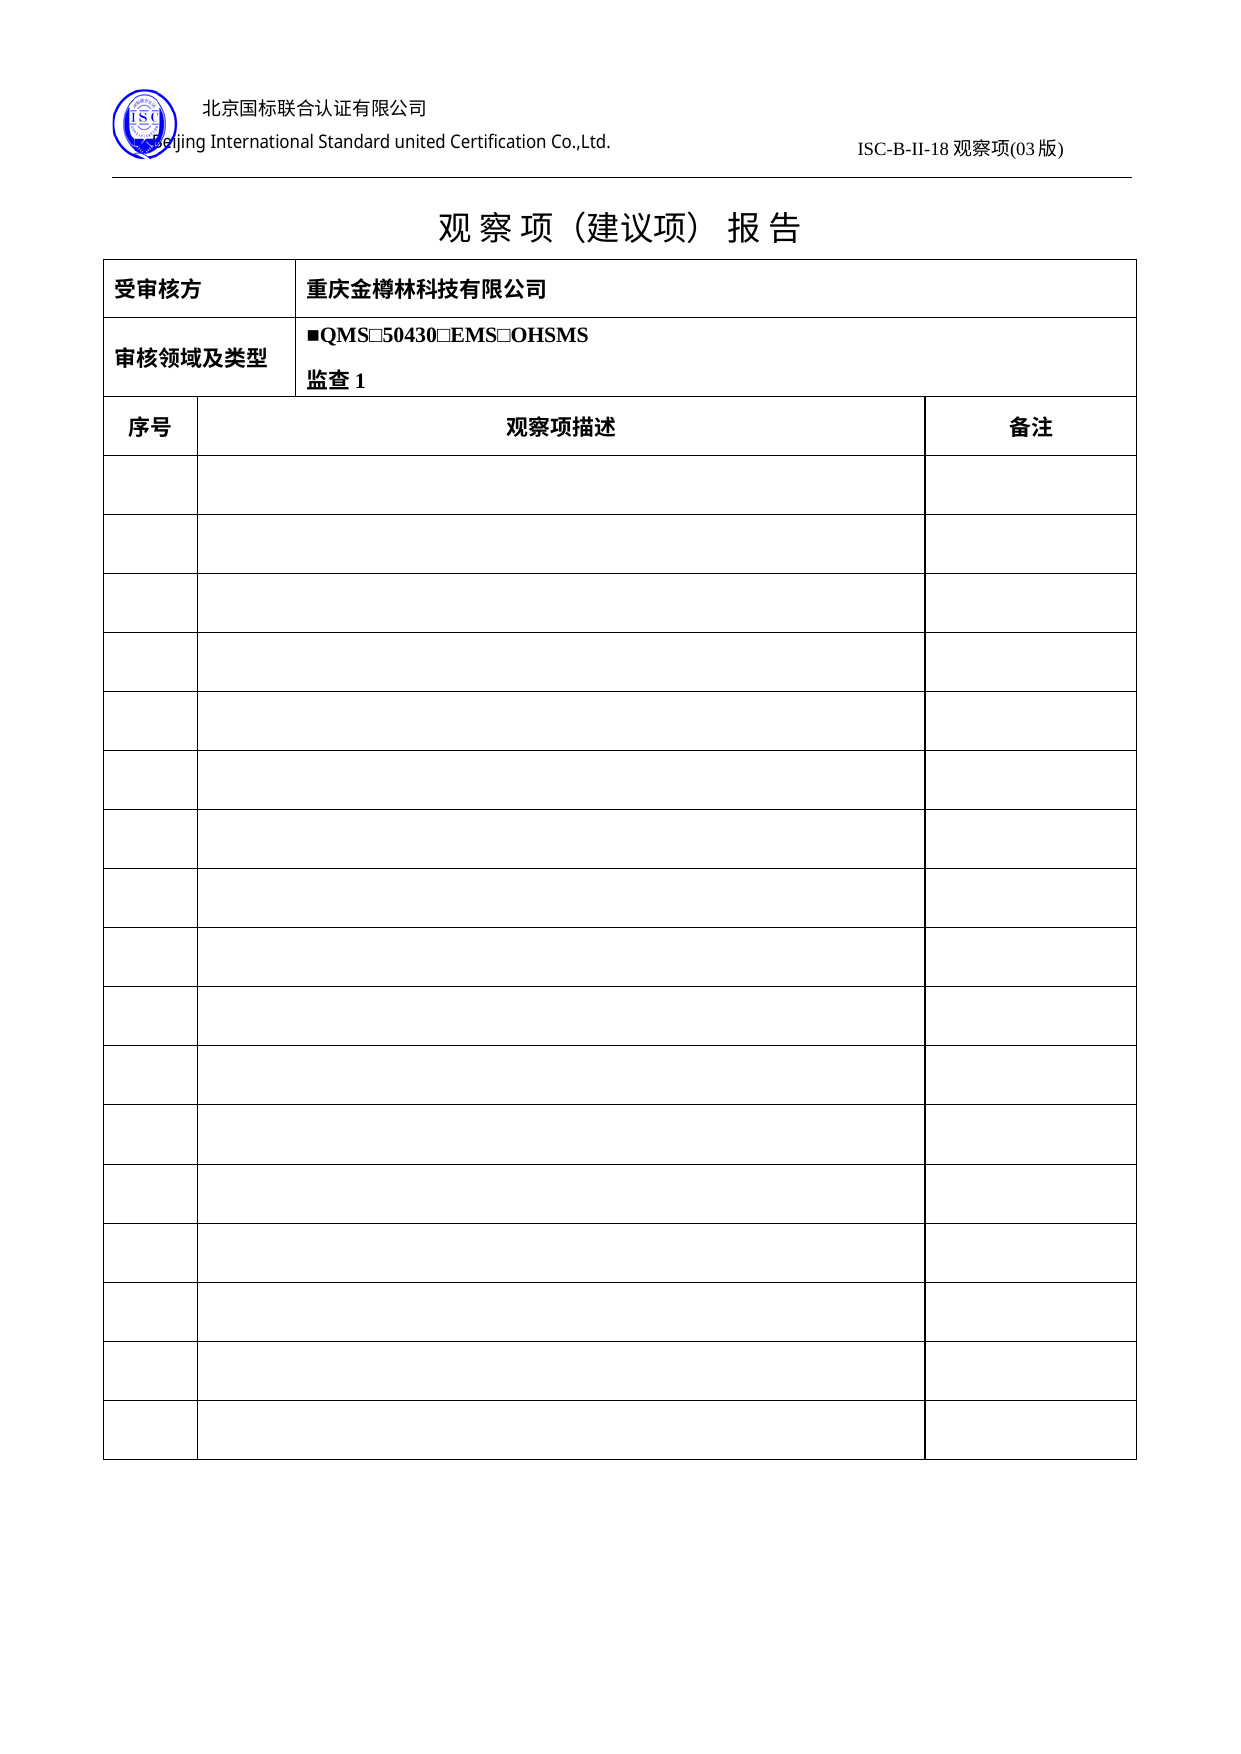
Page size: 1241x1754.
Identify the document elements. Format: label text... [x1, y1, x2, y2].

table_cell 观察项描述 [198, 397, 924, 455]
table_cell [926, 751, 1136, 809]
table_cell [198, 633, 924, 691]
table_cell 序号 [104, 397, 197, 455]
table_cell [198, 1046, 924, 1104]
table_cell [104, 456, 197, 514]
table_cell [198, 987, 924, 1045]
table_cell [104, 515, 197, 573]
table_cell [926, 1401, 1136, 1459]
table_cell [104, 1401, 197, 1459]
table_cell [926, 515, 1136, 573]
table_cell [198, 1283, 924, 1341]
table_cell [926, 810, 1136, 868]
table_cell [198, 1165, 924, 1222]
picture [112, 89, 180, 158]
table_cell [926, 692, 1136, 750]
table_cell [926, 1105, 1136, 1163]
table_cell 备注 [926, 397, 1136, 455]
table_cell [104, 1105, 197, 1163]
table_cell [198, 751, 924, 809]
table_cell [198, 456, 924, 514]
table_cell [104, 928, 197, 986]
table_cell [198, 515, 924, 573]
table_cell [198, 928, 924, 986]
table_cell [104, 1224, 197, 1282]
table_cell [104, 692, 197, 750]
table_cell ■QMS□50430□EMS□OHSMS 监查1 [296, 318, 1136, 396]
table_cell [926, 633, 1136, 691]
table_cell [926, 1224, 1136, 1282]
table_cell [926, 456, 1136, 514]
table_cell [198, 1105, 924, 1163]
table_cell [926, 1046, 1136, 1104]
table_cell [104, 1342, 197, 1400]
table_cell [104, 1283, 197, 1341]
table_cell [926, 574, 1136, 632]
table_cell [926, 1283, 1136, 1341]
table_cell [104, 574, 197, 632]
table_cell [926, 1165, 1136, 1222]
table_cell [104, 987, 197, 1045]
table_cell [104, 810, 197, 868]
table_cell 审核领域及类型 [104, 318, 295, 396]
table_cell [104, 869, 197, 927]
table_cell [198, 1224, 924, 1282]
table_header 受审核方 [104, 260, 295, 317]
table_cell [926, 928, 1136, 986]
table_cell [926, 1342, 1136, 1400]
table_cell [104, 751, 197, 809]
table_cell [926, 987, 1136, 1045]
table_cell [104, 1046, 197, 1104]
table_cell [198, 1342, 924, 1400]
table_cell [198, 574, 924, 632]
table_cell [104, 633, 197, 691]
table_cell [198, 692, 924, 750]
table_cell [104, 1165, 197, 1222]
table_header 重庆金樽林科技有限公司 [296, 260, 1136, 317]
text 观 察 项（建议项） 报 告 [112, 193, 1128, 258]
table_cell [926, 869, 1136, 927]
table_cell [198, 869, 924, 927]
table_cell [198, 810, 924, 868]
table_cell [198, 1401, 924, 1459]
